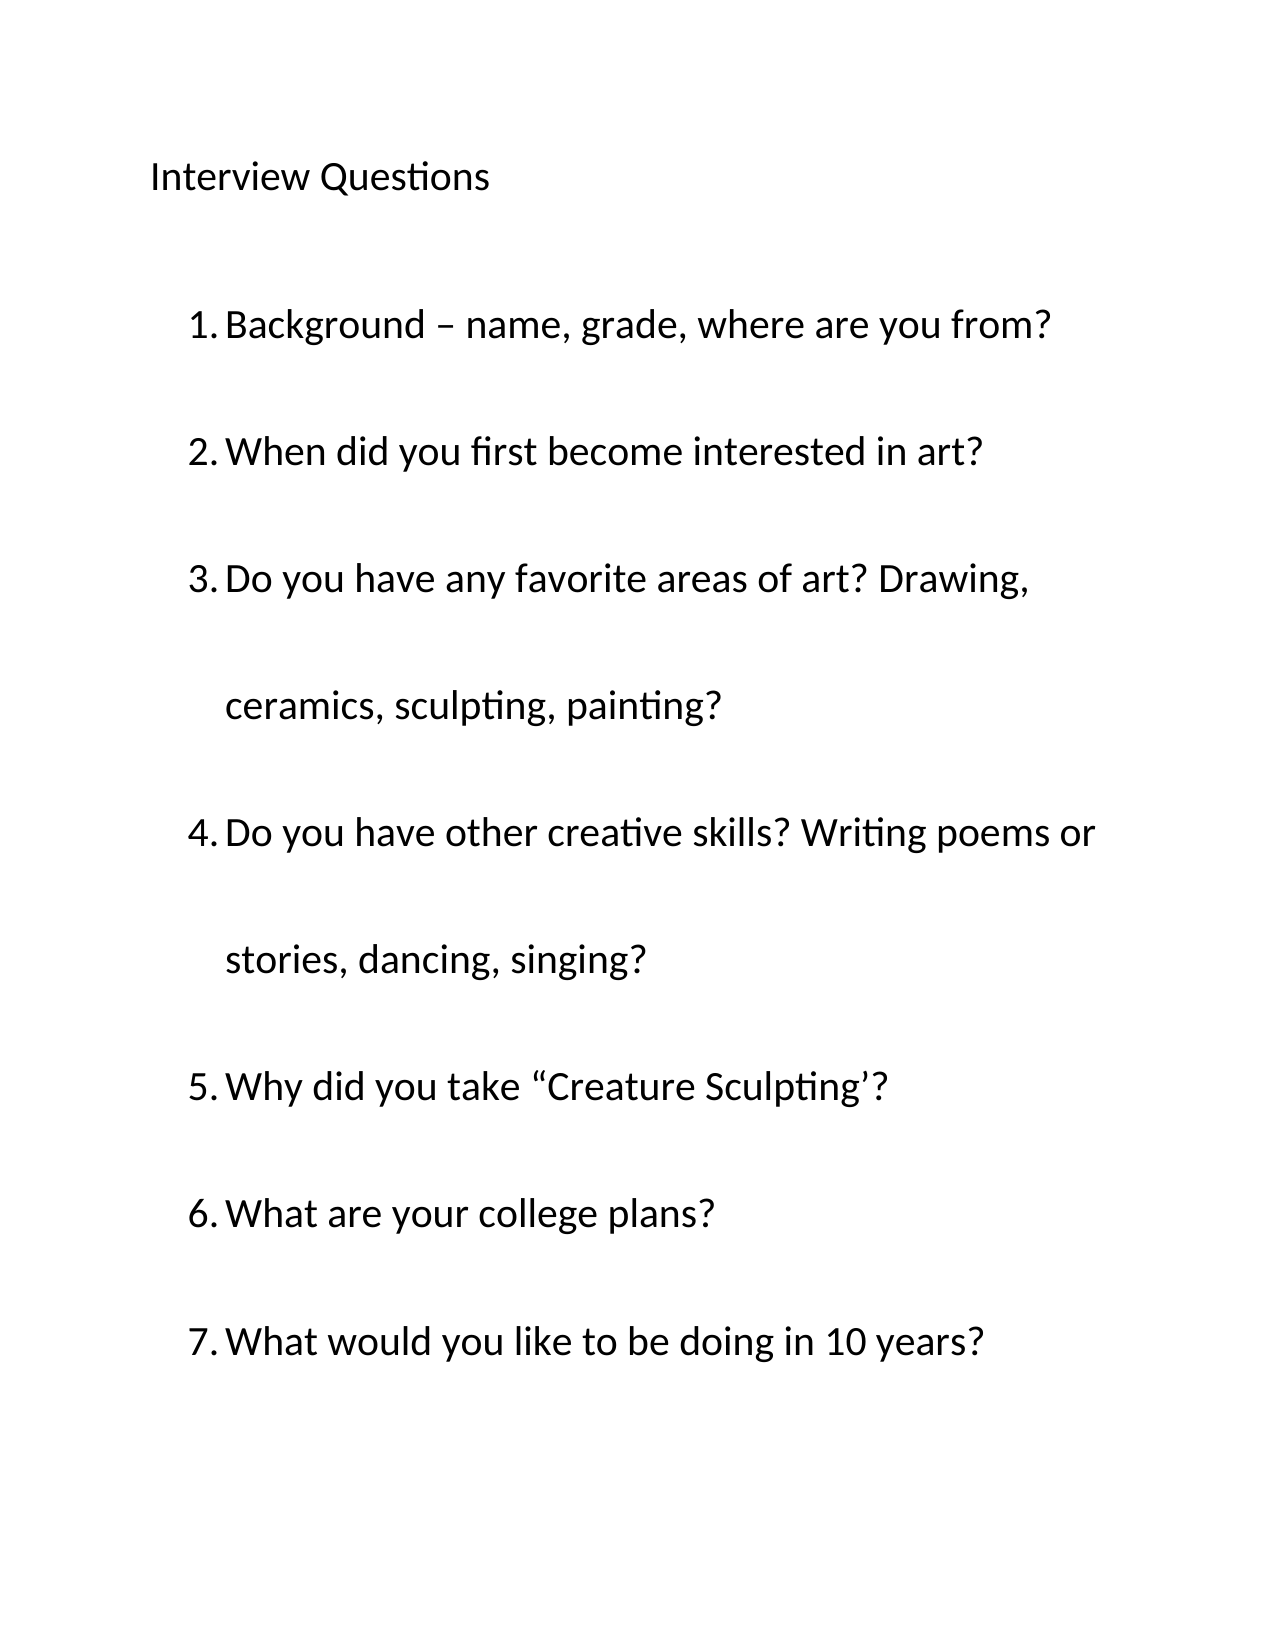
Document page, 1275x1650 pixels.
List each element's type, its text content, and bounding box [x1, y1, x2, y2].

text Interview Questions [150, 150, 1125, 201]
list What would you like to be doing in 10 years? [187, 1314, 1125, 1365]
list Do you have any favorite areas of art? Drawing, ceramics, sculpting, painting? [187, 552, 1125, 730]
list Why did you take “Creature Sculpting’? [187, 1060, 1125, 1111]
list Background – name, grade, where are you from? [187, 298, 1125, 349]
list What are your college plans? [187, 1187, 1125, 1238]
list When did you first become interested in art? [187, 425, 1125, 476]
list Do you have other creative skills? Writing poems or stories, dancing, singing? [187, 806, 1125, 984]
